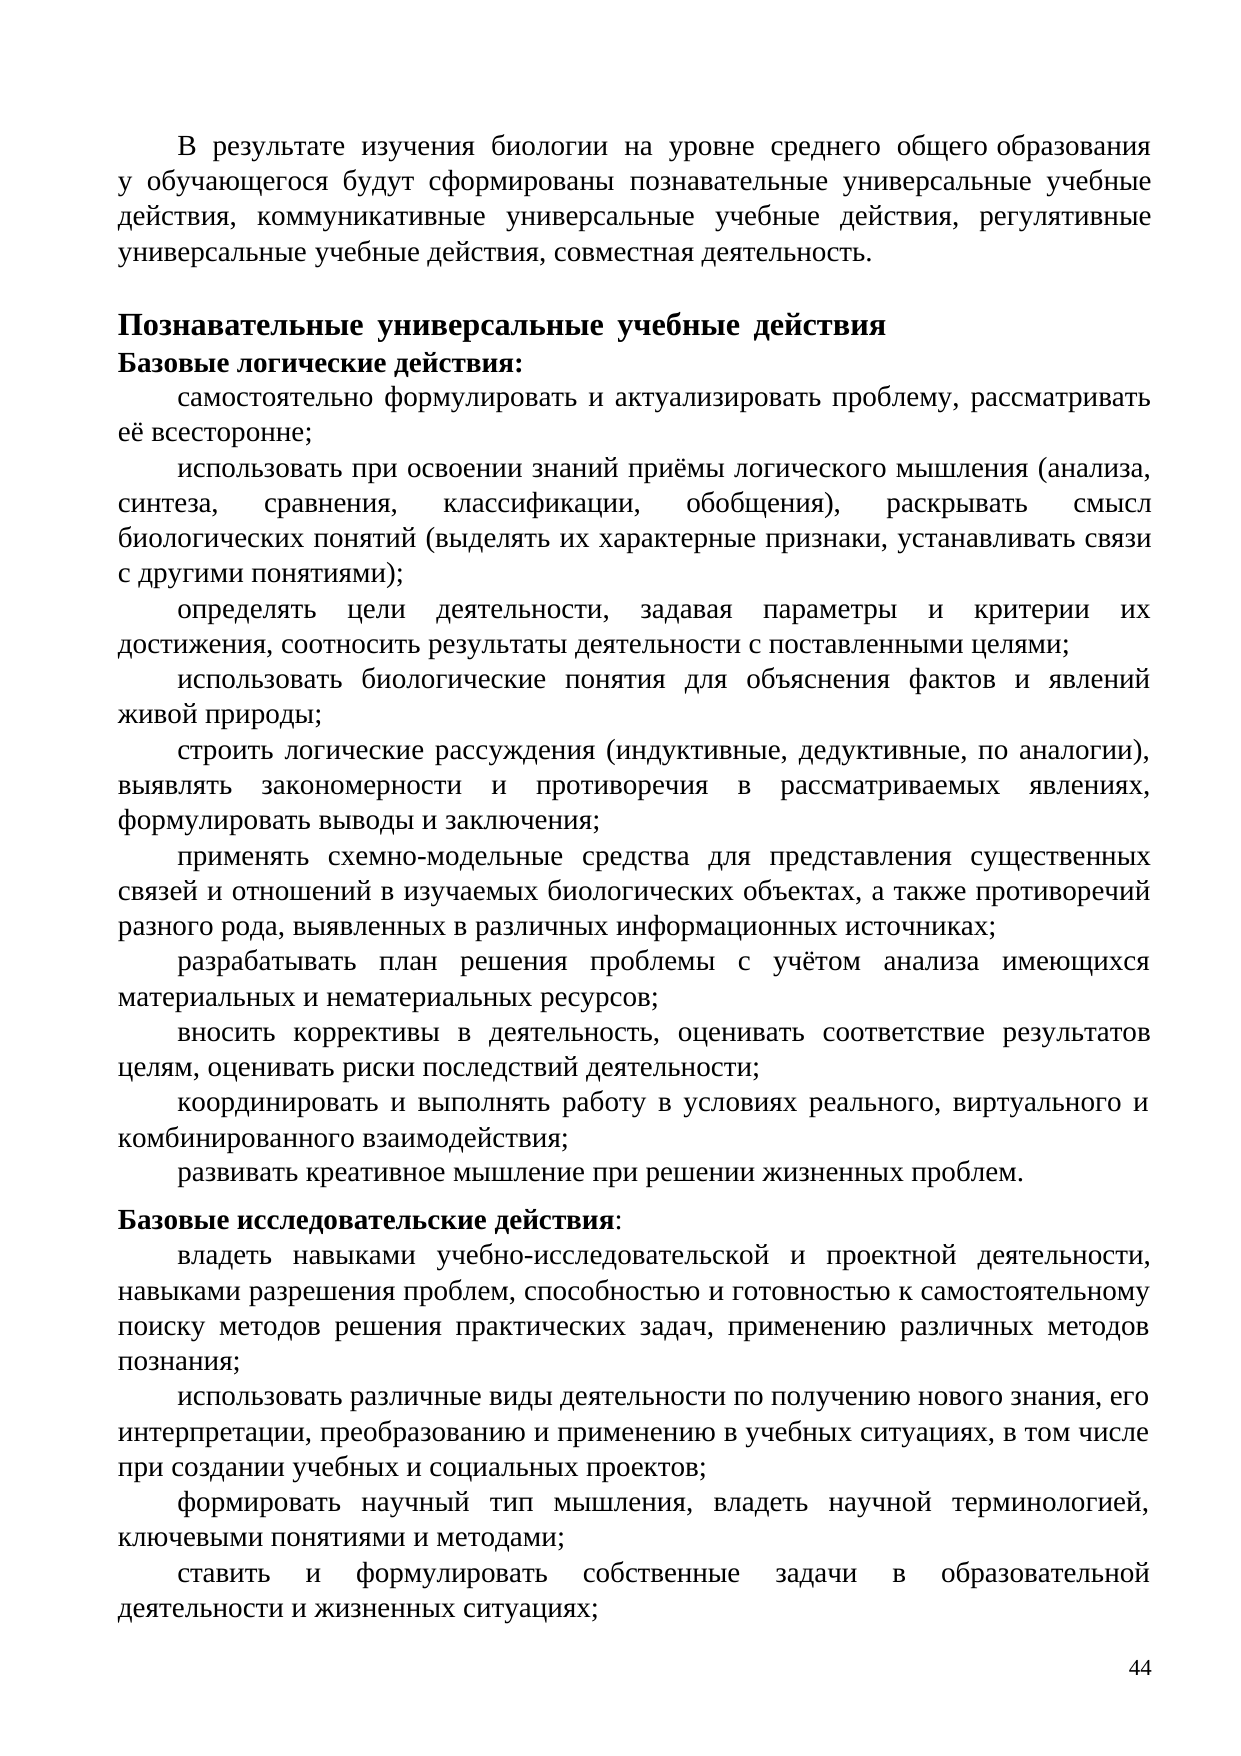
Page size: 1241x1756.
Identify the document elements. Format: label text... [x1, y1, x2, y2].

text вносить коррективы в деятельность, оценивать соответствие результатов целям, оценивать риски последствий деятельности; [118, 1014, 1151, 1083]
text ставить и формулировать собственные задачи в образовательной деятельности и жизненных ситуациях; [118, 1555, 1150, 1624]
text разрабатывать план решения проблемы с учётом анализа имеющихся материальных и нематериальных ресурсов; [118, 943, 1150, 1012]
text формировать научный тип мышления, владеть научной терминологией, ключевыми понятиями и методами; [118, 1484, 1149, 1553]
text использовать различные виды деятельности по получению нового знания, его интерпретации, преобразованию и применению в учебных ситуациях, в том числе при создании учебных и социальных проектов; [118, 1378, 1150, 1482]
text владеть навыками учебно-исследовательской и проектной деятельности, навыками разрешения проблем, способностью и готовностью к самостоятельному поиску методов решения практических задач, применению различных методов познания; [118, 1237, 1151, 1377]
text самостоятельно формулировать и актуализировать проблему, рассматривать её всесторонне; [118, 379, 1151, 448]
text координировать и выполнять работу в условиях реального, виртуального и комбинированного взаимодействия; [118, 1084, 1149, 1153]
subtitle Базовые исследовательские действия: [118, 1202, 1165, 1236]
text строить логические рассуждения (индуктивные, дедуктивные, по аналогии), выявлять закономерности и противоречия в рассматриваемых явлениях, формулировать выводы и заключения; [118, 732, 1151, 836]
subtitle Познавательные универсальные учебные действия [118, 305, 1165, 342]
text определять цели деятельности, задавая параметры и критерии их достижения, соотносить результаты деятельности с поставленными целями; [118, 591, 1151, 660]
text использовать биологические понятия для объяснения фактов и явлений живой природы; [118, 661, 1151, 730]
subtitle Базовые логические действия: [118, 345, 1165, 378]
text развивать креативное мышление при решении жизненных проблем. [177, 1155, 1165, 1188]
text применять схемно-модельные средства для представления существенных связей и отношений в изучаемых биологических объектах, а также противоречий разного рода, выявленных в различных информационных источниках; [118, 838, 1151, 942]
text В результате изучения биологии на уровне среднего общего образования у обучающегося будут сформированы познавательные универсальные учебные действия, коммуникативные универсальные учебные действия, регулятивные универсальные учебные действия, совместная деятельность. [118, 128, 1151, 267]
text использовать при освоении знаний приёмы логического мышления (анализа, синтеза, сравнения, классификации, обобщения), раскрывать смысл биологических понятий (выделять их характерные признаки, устанавливать связи с другими понятиями); [118, 450, 1152, 589]
